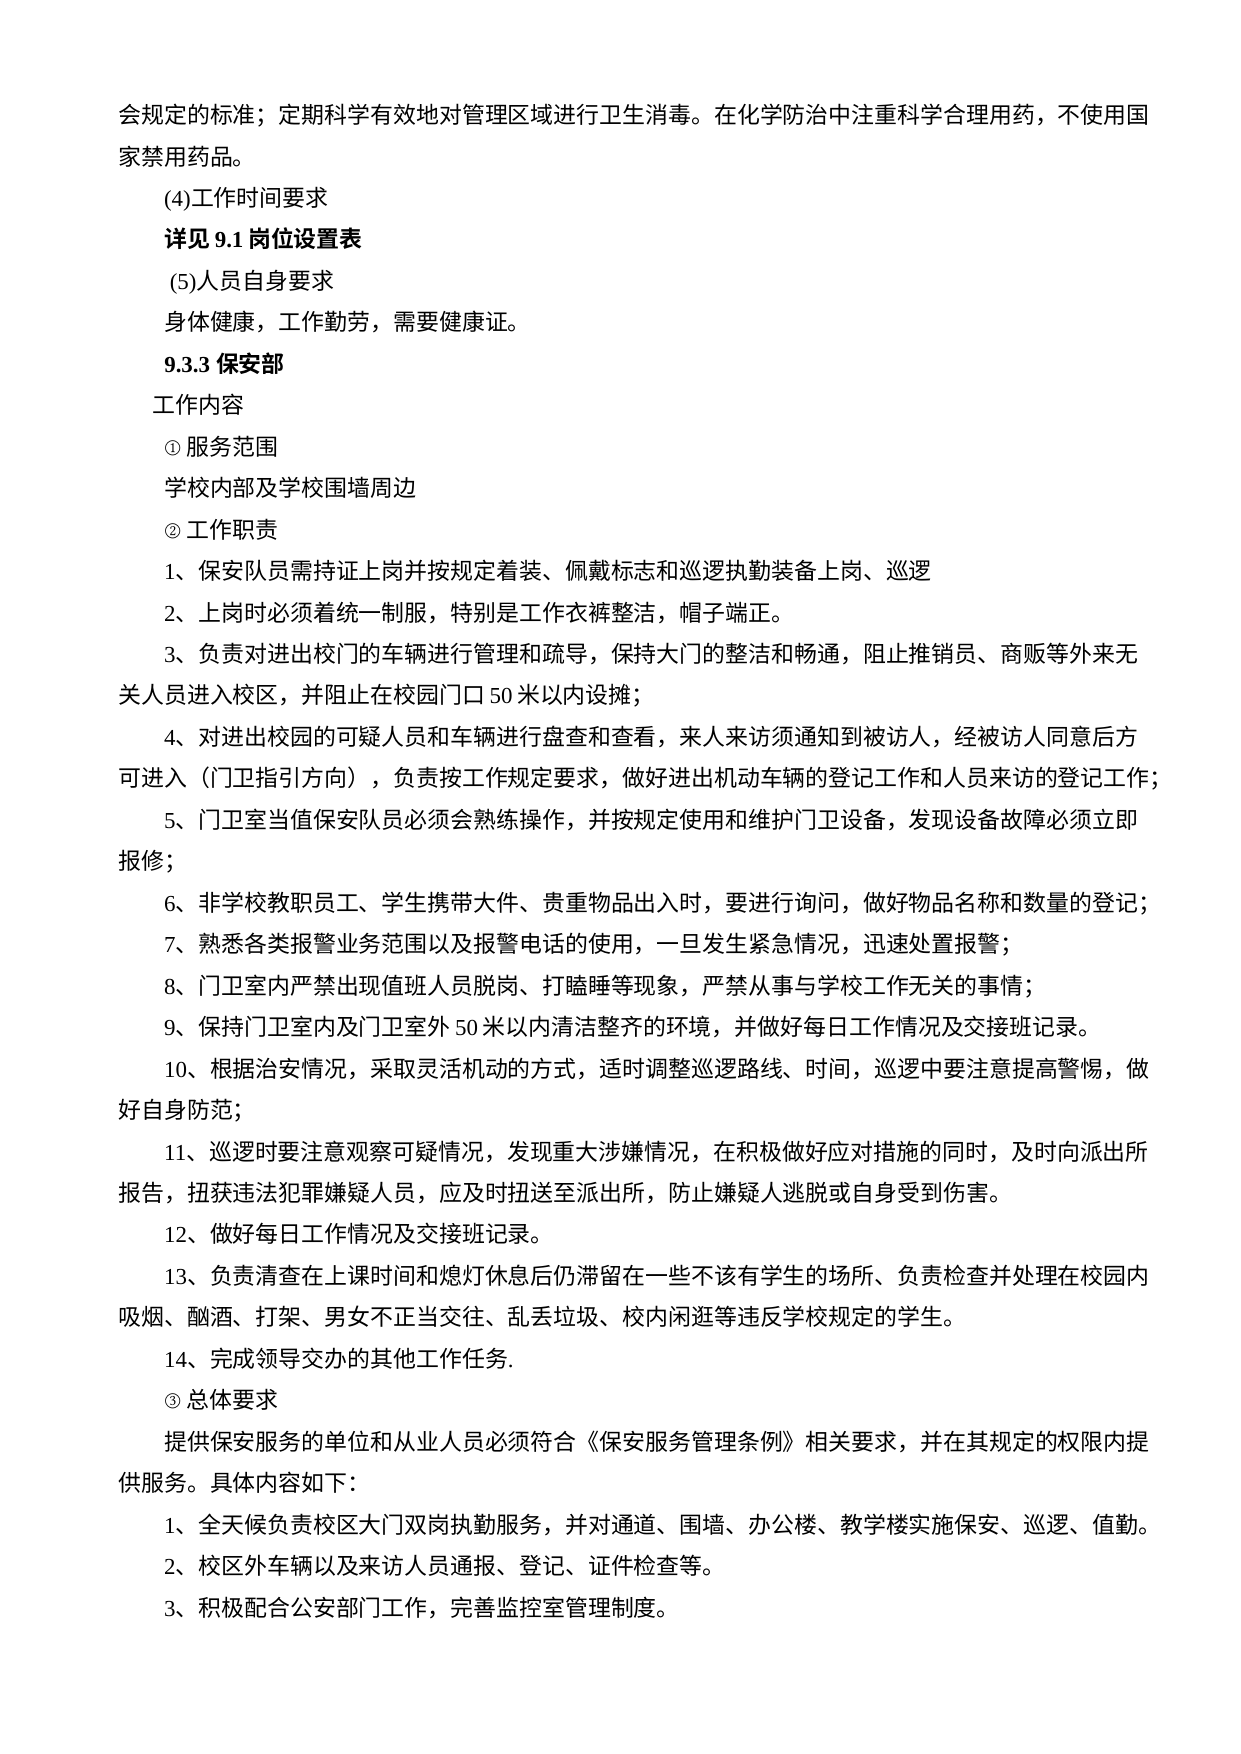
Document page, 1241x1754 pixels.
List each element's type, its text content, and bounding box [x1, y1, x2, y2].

text 2、上岗时必须着统一制服，特别是工作衣裤整洁，帽子端正。 [118, 594, 1152, 628]
text 9、保持门卫室内及门卫室外50米以内清洁整齐的环境，并做好每日工作情况及交接班记录。 [118, 1009, 1152, 1042]
text ②工作职责 [118, 512, 1152, 545]
text 提供保安服务的单位和从业人员必须符合《保安服务管理条例》相关要求，并在其规定的权限内提供服务。具体内容如下： [118, 1424, 1152, 1498]
text 1、保安队员需持证上岗并按规定着装、佩戴标志和巡逻执勤装备上岗、巡逻 [118, 553, 1152, 586]
text 2、校区外车辆以及来访人员通报、登记、证件检查等。 [118, 1548, 1152, 1581]
text 13、负责清查在上课时间和熄灯休息后仍滞留在一些不该有学生的场所、负责检查并处理在校园内吸烟、酗酒、打架、男女不正当交往、乱丢垃圾、校内闲逛等违反学校规定的学生。 [118, 1258, 1152, 1332]
text 11、巡逻时要注意观察可疑情况，发现重大涉嫌情况，在积极做好应对措施的同时，及时向派出所报告，扭获违法犯罪嫌疑人员，应及时扭送至派出所，防止嫌疑人逃脱或自身受到伤害。 [118, 1133, 1152, 1208]
text 3、负责对进出校门的车辆进行管理和疏导，保持大门的整洁和畅通，阻止推销员、商贩等外来无关人员进入校区，并阻止在校园门口50米以内设摊； [118, 636, 1152, 711]
text 14、完成领导交办的其他工作任务. [118, 1341, 1152, 1374]
text 3、积极配合公安部门工作，完善监控室管理制度。 [118, 1589, 1152, 1623]
text 详见9.1岗位设置表 [118, 221, 1152, 254]
text 5、门卫室当值保安队员必须会熟练操作，并按规定使用和维护门卫设备，发现设备故障必须立即报修； [118, 802, 1152, 876]
text 9.3.3 保安部 [118, 346, 1152, 379]
text 学校内部及学校围墙周边 [118, 470, 1152, 503]
text 身体健康，工作勤劳，需要健康证。 [118, 304, 1152, 337]
text 工作内容 [118, 387, 1152, 420]
text (5)人员自身要求 [118, 263, 1152, 296]
text ①服务范围 [118, 429, 1152, 462]
text 10、根据治安情况，采取灵活机动的方式，适时调整巡逻路线、时间，巡逻中要注意提高警惕，做好自身防范； [118, 1051, 1152, 1125]
text (4)工作时间要求 [118, 180, 1152, 213]
text 7、熟悉各类报警业务范围以及报警电话的使用，一旦发生紧急情况，迅速处置报警； [118, 926, 1152, 959]
text 4、对进出校园的可疑人员和车辆进行盘查和查看，来人来访须通知到被访人，经被访人同意后方可进入（门卫指引方向），负责按工作规定要求，做好进出机动车辆的登记工作和人员来访的登记工作； [118, 719, 1152, 793]
text 8、门卫室内严禁出现值班人员脱岗、打瞌睡等现象，严禁从事与学校工作无关的事情； [118, 968, 1152, 1001]
text 1、全天候负责校区大门双岗执勤服务，并对通道、围墙、办公楼、教学楼实施保安、巡逻、值勤。 [118, 1507, 1152, 1540]
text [118, 97, 1152, 172]
text ③总体要求 [118, 1382, 1152, 1415]
text 6、非学校教职员工、学生携带大件、贵重物品出入时，要进行询问，做好物品名称和数量的登记； [118, 885, 1152, 918]
text 12、做好每日工作情况及交接班记录。 [118, 1216, 1152, 1249]
